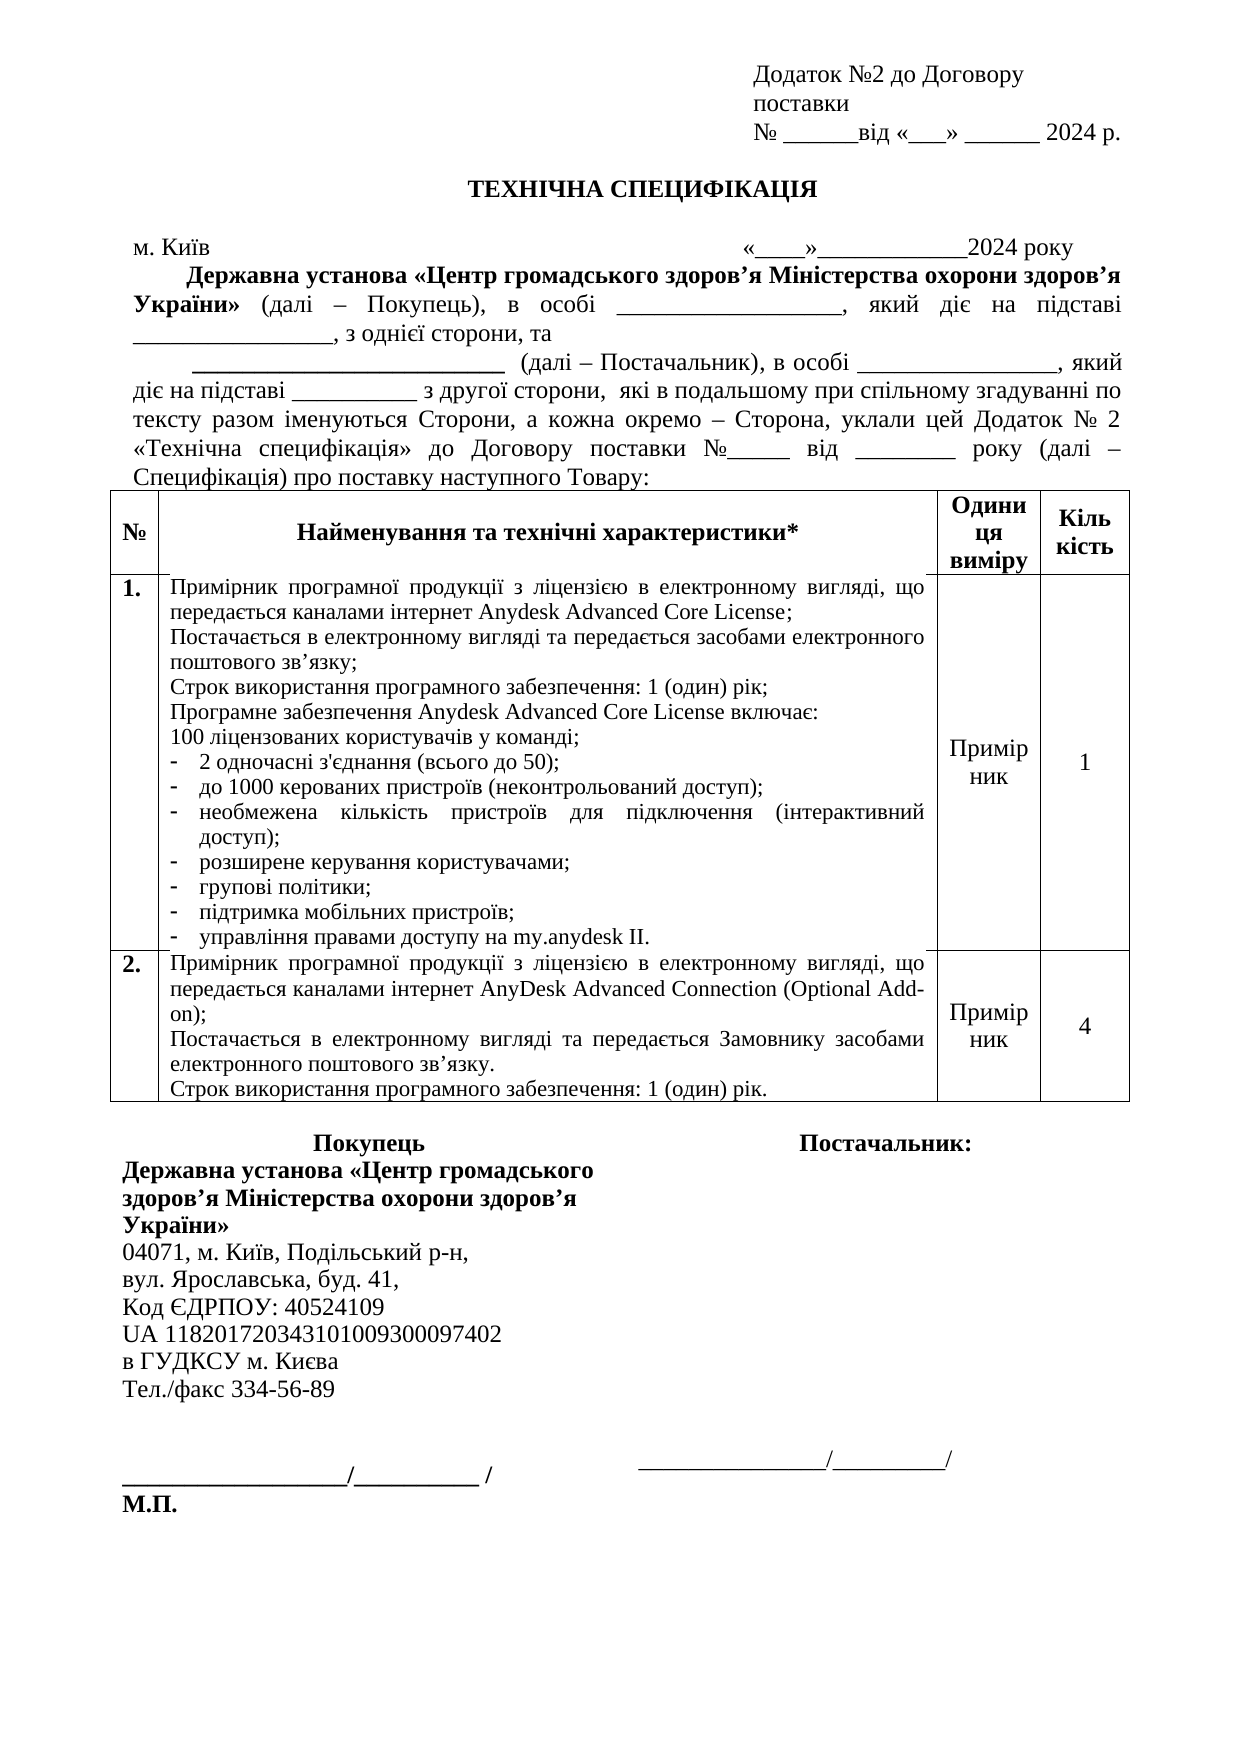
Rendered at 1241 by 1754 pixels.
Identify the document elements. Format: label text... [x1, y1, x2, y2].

text № ______від «___» ______ 2024 р. [753, 117, 1122, 145]
table_cell Примірник [938, 575, 1040, 950]
table_header № [111, 491, 158, 573]
text м. Київ «____»____________2024 року [133, 232, 1122, 260]
table_cell Покупець Державна установа «Центр громадського здоров’я Міністерства охорони здоров’я України» 04071, м. Київ, Подільський р-н, вул. Ярославська, буд. 41, Код ЄДРПОУ: 40524109 UA 118201720343101009300097402 в ГУДКСУ м. Києва Тел./факс 334-56-89 __________________/__________ / М.П. [111, 1102, 627, 1575]
text _________________________ (далі – Постачальник), в особі ________________, який діє на підставі __________ з другої сторони, які в подальшому при спільному згадуванні по тексту разом іменуються Сторони, а кожна окремо – Сторона, уклали цей Додаток № 2 «Технічна специфікація» до Договору поставки №_____ від ________ року (далі – Специфікація) про поставку наступного Товару: [133, 347, 1122, 490]
table_header Кількість [1041, 491, 1129, 573]
table_cell 2. [111, 951, 158, 1101]
text ТЕХНІЧНА СПЕЦИФІКАЦІЯ [133, 174, 1122, 203]
text Державна установа «Центр громадського здоров’я Міністерства охорони здоров’я України» (далі – Покупець), в особі __________________, який діє на підставі ________________, з однієї сторони, та [133, 260, 1122, 347]
table_cell 1 [1041, 575, 1129, 950]
table_header Одиниця виміру [938, 491, 1040, 573]
table_cell Примірник [938, 951, 1040, 1101]
table_cell Примірник програмної продукції з ліцензією в електронному вигляді, що передається каналами інтернет AnyDesk Advanced Connection (Optional Add-on); Постачається в електронному вигляді та передається Замовнику засобами електронного поштового зв’язку. Строк використання програмного забезпечення: 1 (один) рік. [159, 951, 937, 1101]
text Додаток №2 до Договору поставки [753, 59, 1122, 117]
table_header Найменування та технічні характеристики* [159, 491, 937, 573]
table_cell Примірник програмної продукції з ліцензією в електронному вигляді, що передається каналами інтернет Anydesk Advanced Core License; Постачається в електронному вигляді та передається засобами електронного поштового зв’язку; Строк використання програмного забезпечення: 1 (один) рік; Програмне забезпечення Anydesk Advanced Core License включає: 100 ліцензованих користувачів у команді; 2 одночасні з'єднання (всього до 50); до 1000 керованих пристроїв (неконтрольований доступ); необмежена кількість пристроїв для підключення (інтерактивний доступ); розширене керування користувачами; групові політики; підтримка мобільних пристроїв; управління правами доступу на my.anydesk II. [159, 575, 937, 950]
table_cell Постачальник: _______________/_________/ [627, 1101, 1144, 1575]
table_cell 4 [1041, 951, 1129, 1101]
table_cell 1. [111, 575, 158, 950]
